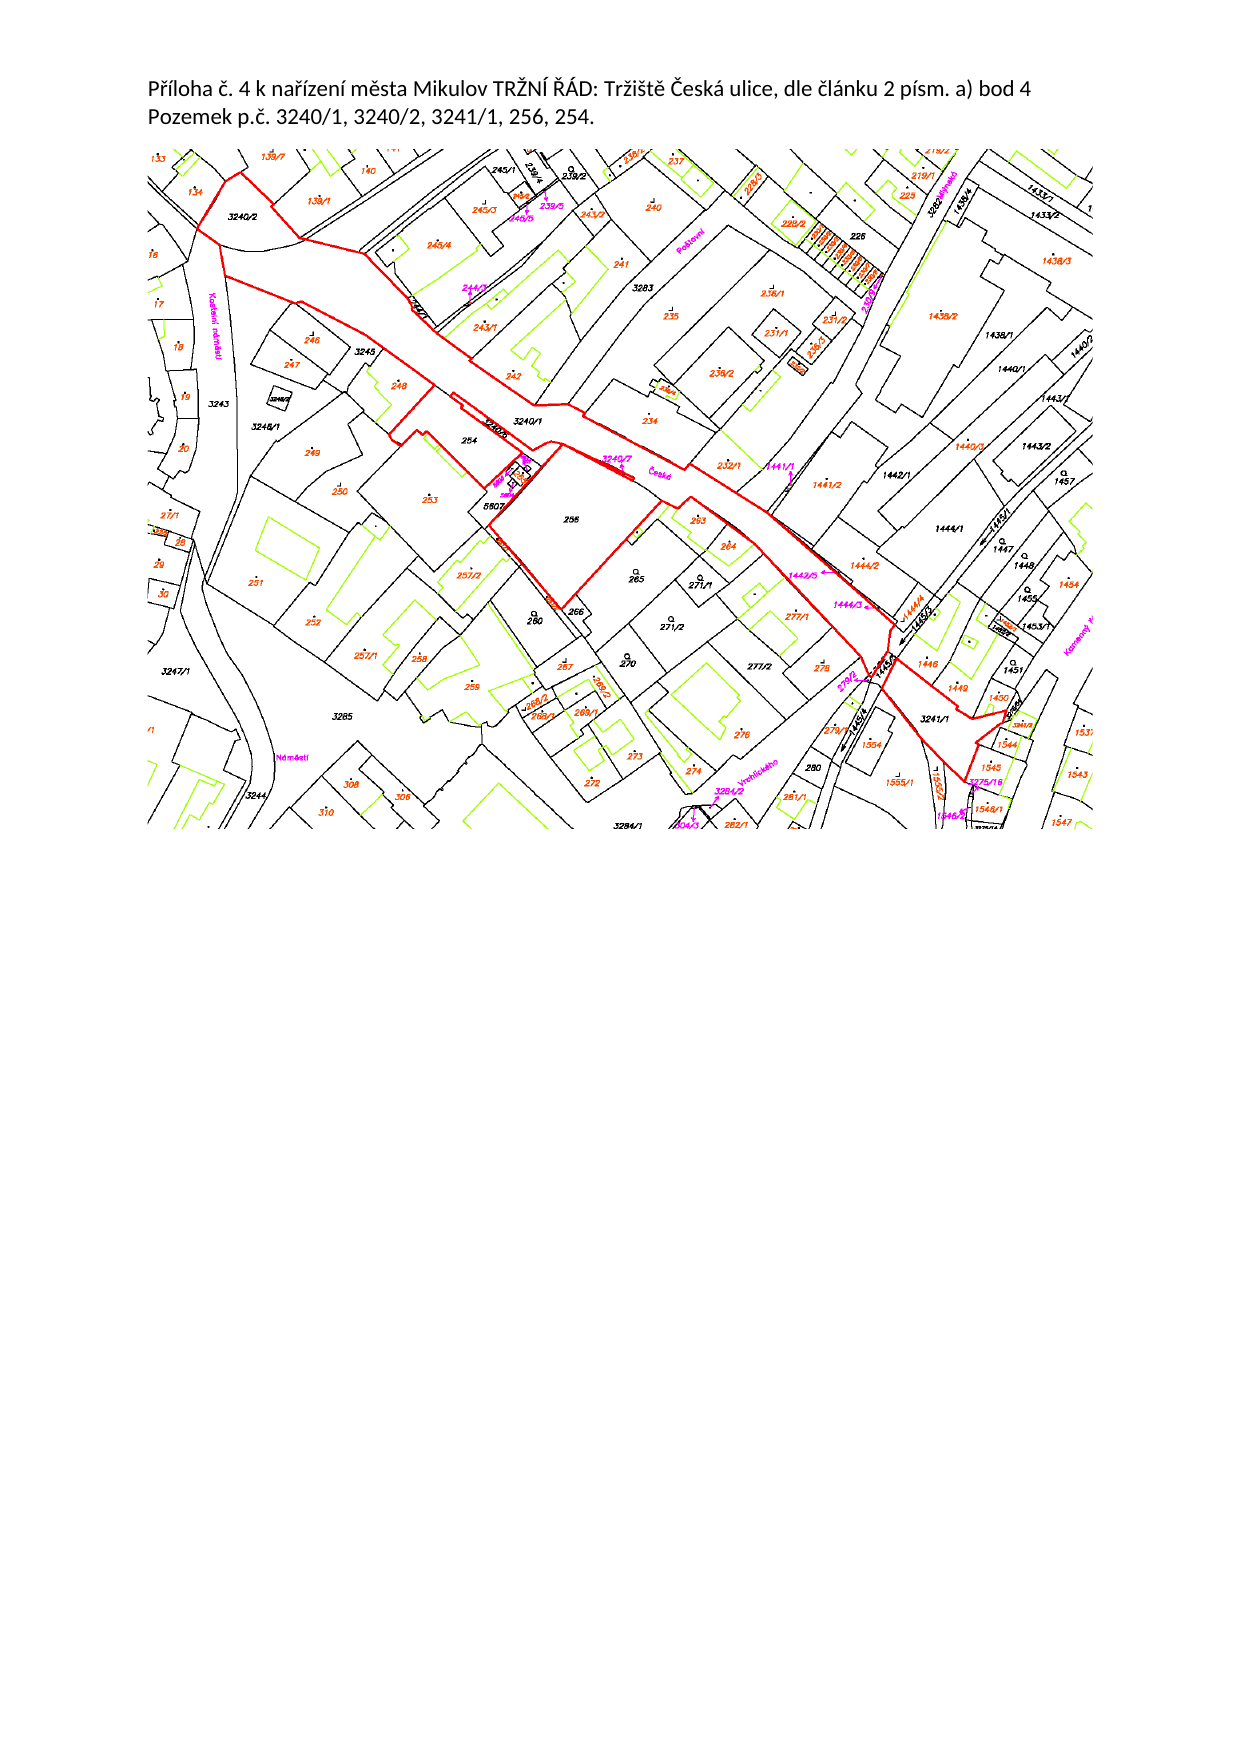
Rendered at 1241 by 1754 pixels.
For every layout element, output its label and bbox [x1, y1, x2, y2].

picture [147, 147, 1093, 829]
